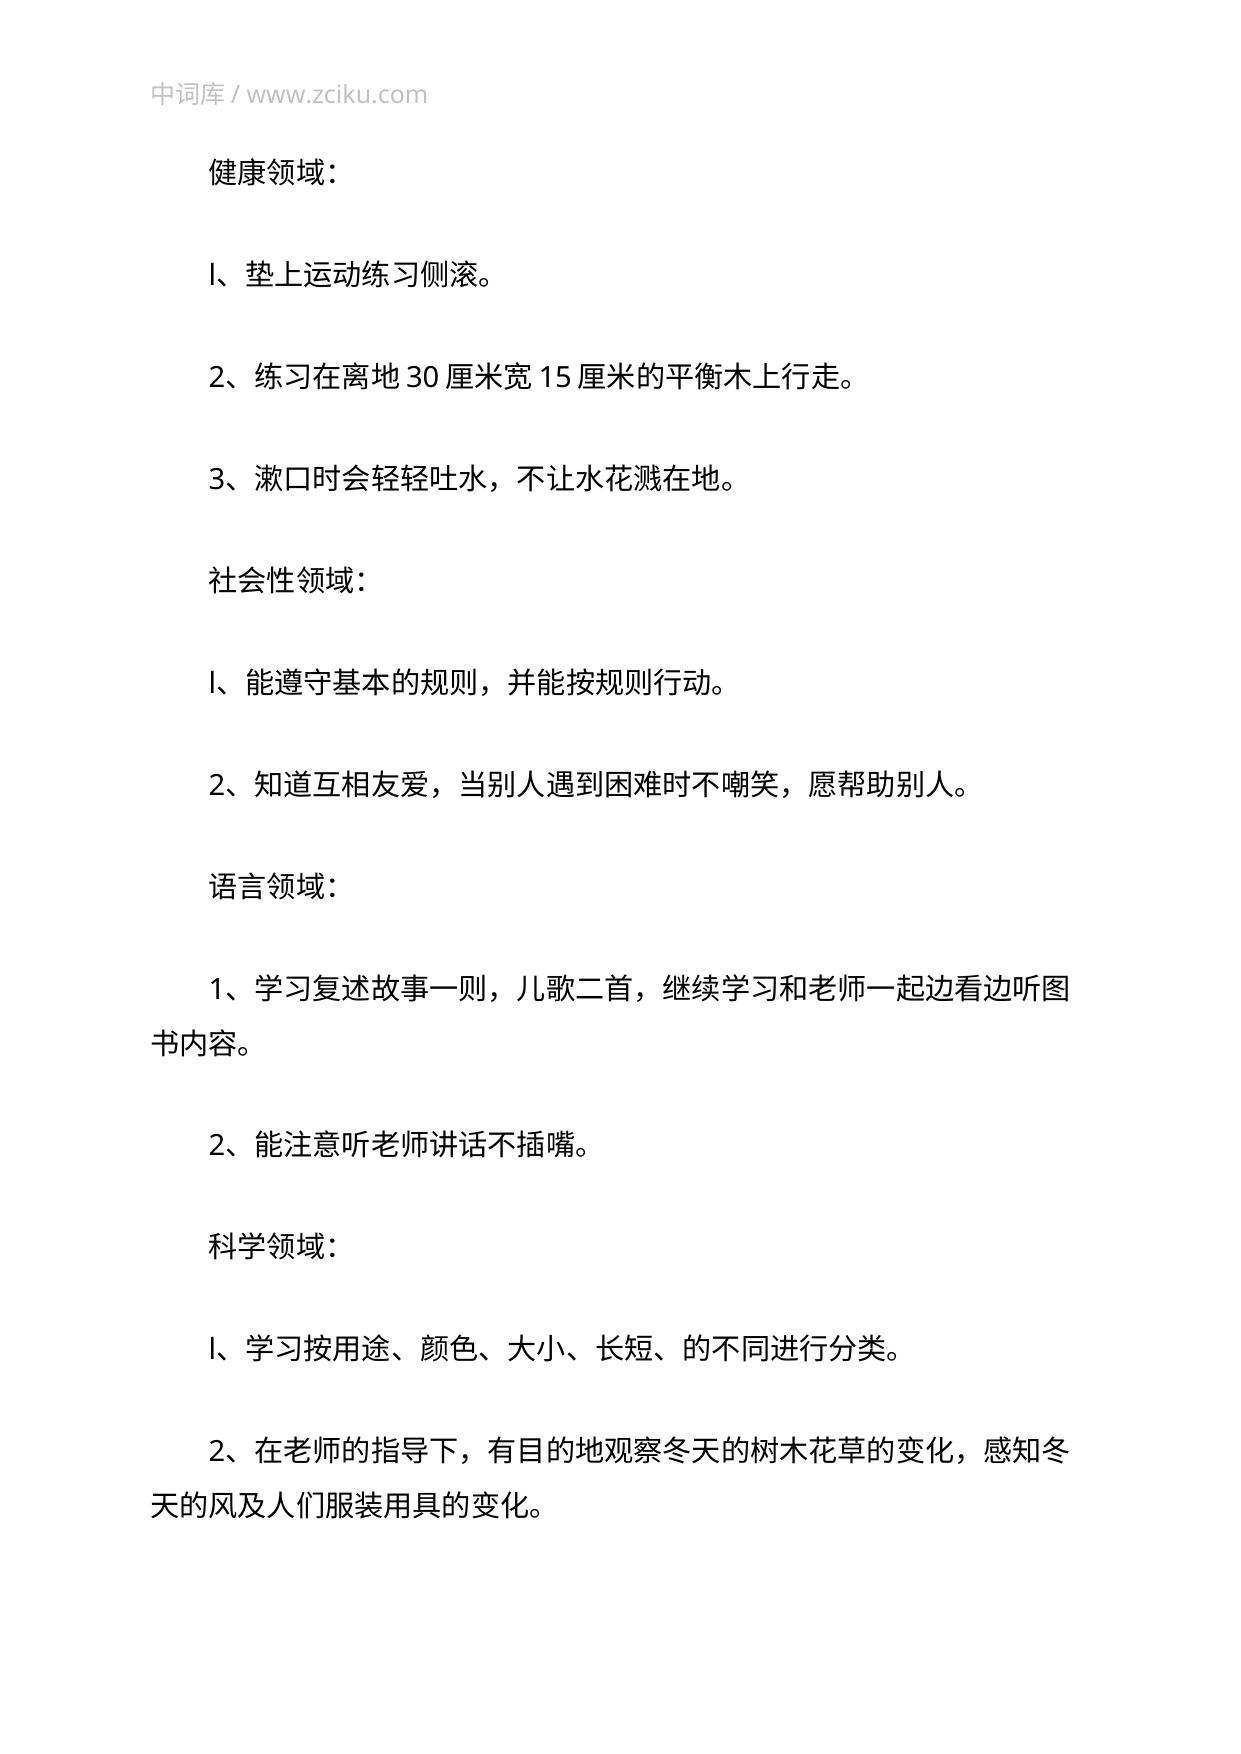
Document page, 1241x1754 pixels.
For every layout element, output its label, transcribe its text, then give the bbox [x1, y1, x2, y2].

text 2、练习在离地30厘米宽15厘米的平衡木上行走。 [150, 354, 1090, 396]
text 科学领域： [150, 1224, 1090, 1266]
text l、能遵守基本的规则，并能按规则行动。 [150, 659, 1090, 702]
text 2、能注意听老师讲话不插嘴。 [150, 1122, 1090, 1164]
text l、学习按用途、颜色、大小、长短、的不同进行分类。 [150, 1326, 1090, 1368]
text 2、在老师的指导下，有目的地观察冬天的树木花草的变化，感知冬天的风及人们服装用具的变化。 [150, 1428, 1090, 1525]
text 语言领域： [150, 863, 1090, 906]
text 2、知道互相友爱，当别人遇到困难时不嘲笑，愿帮助别人。 [150, 761, 1090, 804]
text 3、漱口时会轻轻吐水，不让水花溅在地。 [150, 456, 1090, 498]
text l、垫上运动练习侧滚。 [150, 252, 1090, 294]
text 社会性领域： [150, 558, 1090, 600]
text 健康领域： [150, 150, 1090, 192]
text 1、学习复述故事一则，儿歌二首，继续学习和老师一起边看边听图书内容。 [150, 965, 1090, 1062]
